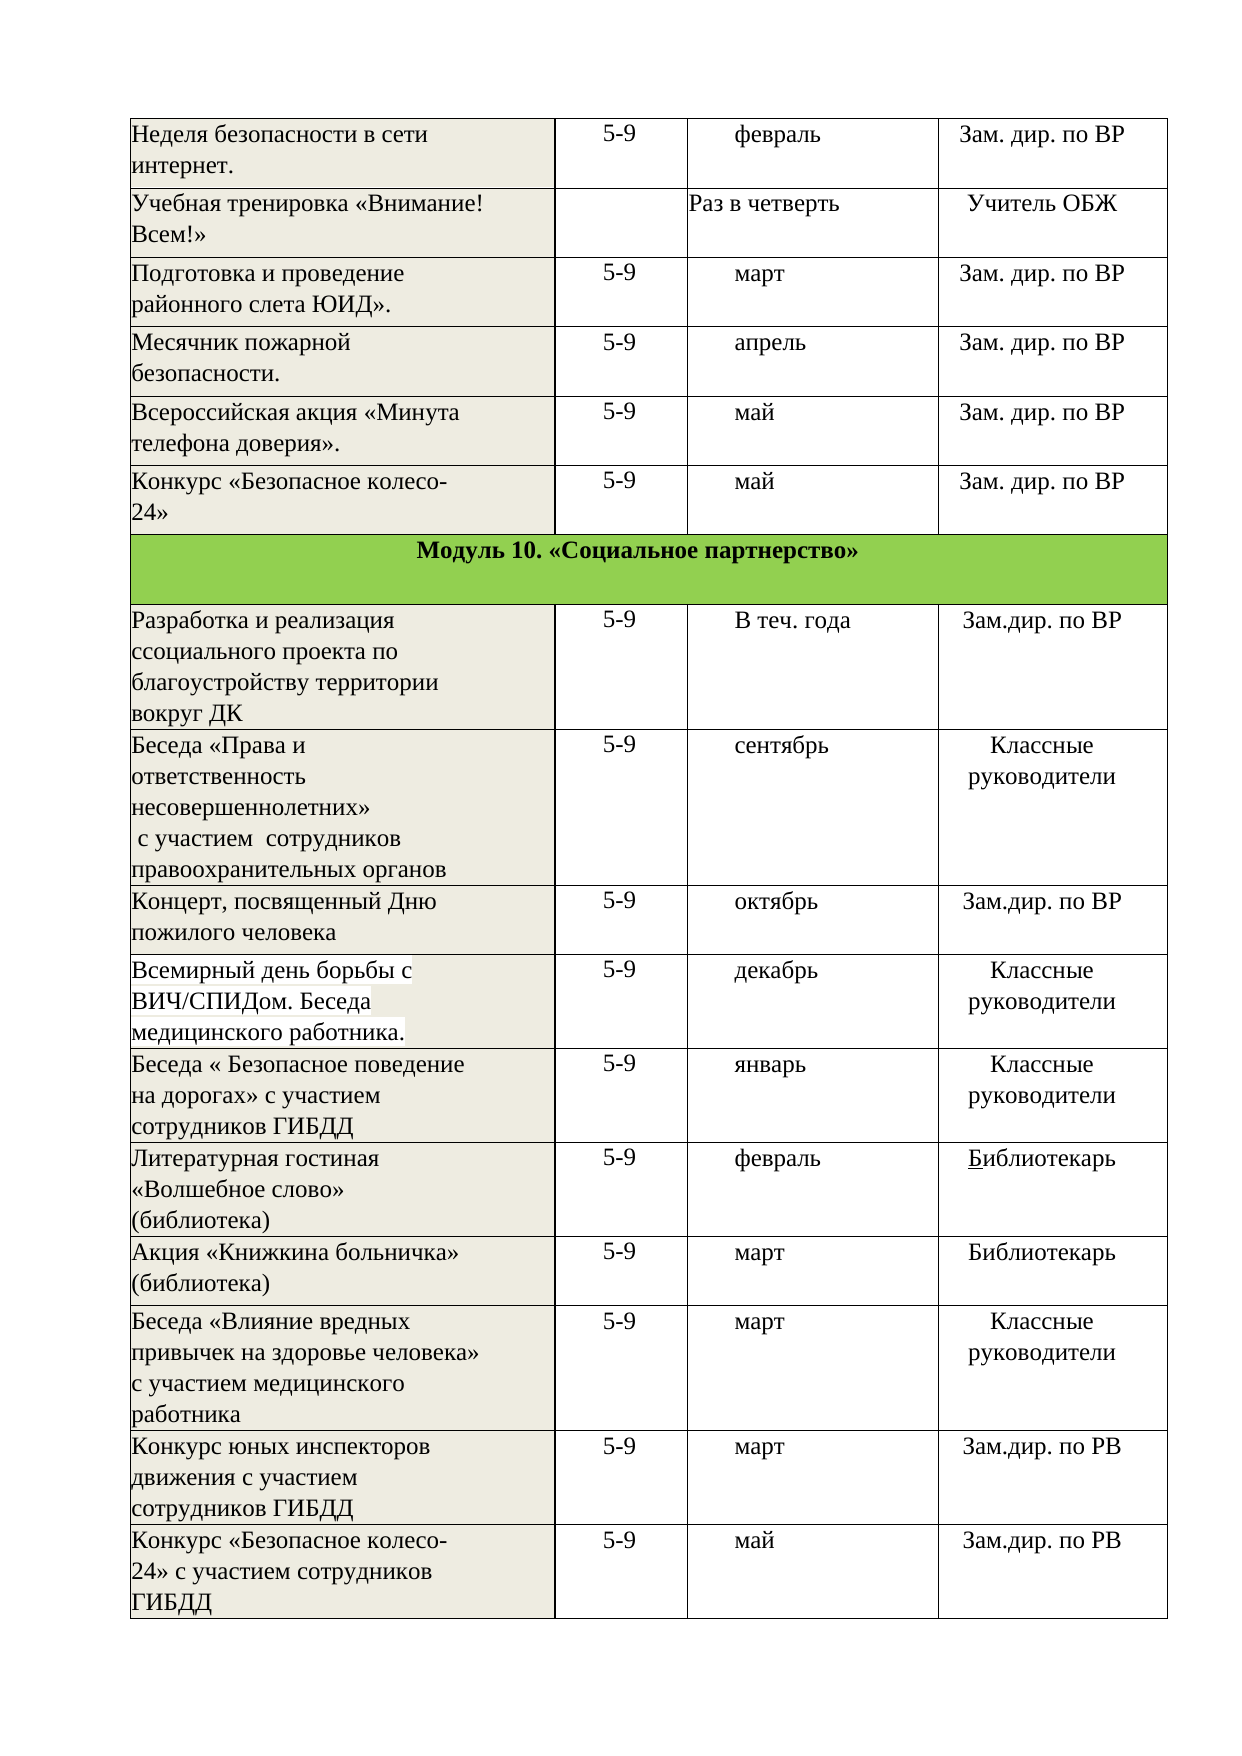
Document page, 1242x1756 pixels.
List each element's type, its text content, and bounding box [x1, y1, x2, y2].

table_cell Литературная гостиная «Волшебное слово» (библиотека) [131, 1143, 554, 1236]
table_cell 5-9 [556, 1237, 687, 1305]
table_cell Модуль 10. «Социальное партнерство» [131, 535, 1167, 604]
table_cell Конкурс «Безопасное колесо-24» [131, 466, 554, 534]
table_cell Зам.дир. по ВР [939, 886, 1167, 954]
table_cell 5-9 [556, 1049, 687, 1142]
table_cell Зам. дир. по ВР [939, 258, 1167, 326]
table_cell Библиотекарь [939, 1143, 1167, 1236]
table_cell Разработка и реализация ссоциального проекта по благоустройству территории вокруг ДК [131, 605, 554, 729]
table_cell 5-9 [556, 397, 687, 465]
table_cell Конкурс юных инспекторов движения с участием сотрудников ГИБДД [131, 1431, 554, 1524]
table_cell март [688, 258, 938, 326]
table_cell 5-9 [556, 1431, 687, 1524]
table_cell 5-9 [556, 1143, 687, 1236]
table_cell апрель [688, 327, 938, 396]
table_cell январь [688, 1049, 938, 1142]
table_cell 5-9 [556, 119, 687, 187]
table_cell 5-9 [556, 466, 687, 534]
table_cell сентябрь [688, 730, 938, 885]
table_cell декабрь [688, 955, 938, 1048]
table_cell март [688, 1431, 938, 1524]
table_cell Конкурс «Безопасное колесо-24» с участием сотрудников ГИБДД [131, 1525, 554, 1618]
table_cell Зам. дир. по ВР [939, 327, 1167, 396]
table_cell май [688, 397, 938, 465]
table_cell [556, 189, 687, 257]
table_cell октябрь [688, 886, 938, 954]
table_cell Всероссийская акция «Минута телефона доверия». [131, 397, 554, 465]
table_cell Классные руководители [939, 1306, 1167, 1430]
table_cell Зам.дир. по РВ [939, 1525, 1167, 1618]
table_cell Беседа « Безопасное поведение на дорогах» с участием сотрудников ГИБДД [131, 1049, 554, 1142]
table_cell Месячник пожарной безопасности. [131, 327, 554, 396]
table_cell 5-9 [556, 955, 687, 1048]
table_cell 5-9 [556, 258, 687, 326]
table_cell март [688, 1306, 938, 1430]
table_cell Классные руководители [939, 1049, 1167, 1142]
table_cell май [688, 466, 938, 534]
table_cell Акция «Книжкина больничка» (библиотека) [131, 1237, 554, 1305]
table_cell март [688, 1237, 938, 1305]
table_cell Учебная тренировка «Внимание! Всем!» [131, 189, 554, 257]
table_cell Беседа «Влияние вредных привычек на здоровье человека» с участием медицинского работника [131, 1306, 554, 1430]
table_cell 5-9 [556, 886, 687, 954]
table_cell Классные руководители [939, 955, 1167, 1048]
table_cell Беседа «Права и ответственность несовершеннолетних» с участием сотрудников правоохранительных органов [131, 730, 554, 885]
table_cell 5-9 [556, 605, 687, 729]
table_cell Зам.дир. по ВР [939, 605, 1167, 729]
table_cell Концерт, посвященный Дню пожилого человека [131, 886, 554, 954]
table_cell Неделя безопасности в сети интернет. [131, 119, 554, 187]
table_cell Зам. дир. по ВР [939, 397, 1167, 465]
table_cell май [688, 1525, 938, 1618]
table_cell Подготовка и проведение районного слета ЮИД». [131, 258, 554, 326]
table_cell 5-9 [556, 1525, 687, 1618]
table_cell Библиотекарь [939, 1237, 1167, 1305]
table_cell Раз в четверть [688, 189, 938, 257]
table_cell Зам. дир. по ВР [939, 119, 1167, 187]
table_cell Классные руководители [939, 730, 1167, 885]
table_cell В теч. года [688, 605, 938, 729]
table_cell 5-9 [556, 1306, 687, 1430]
table_cell февраль [688, 1143, 938, 1236]
table_cell 5-9 [556, 730, 687, 885]
table_cell Всемирный день борьбы с ВИЧ/СПИДом. Беседа медицинского работника. [131, 955, 554, 1048]
table_cell Учитель ОБЖ [939, 189, 1167, 257]
table_cell Зам. дир. по ВР [939, 466, 1167, 534]
table_cell Зам.дир. по РВ [939, 1431, 1167, 1524]
table_cell 5-9 [556, 327, 687, 396]
table_cell февраль [688, 119, 938, 187]
